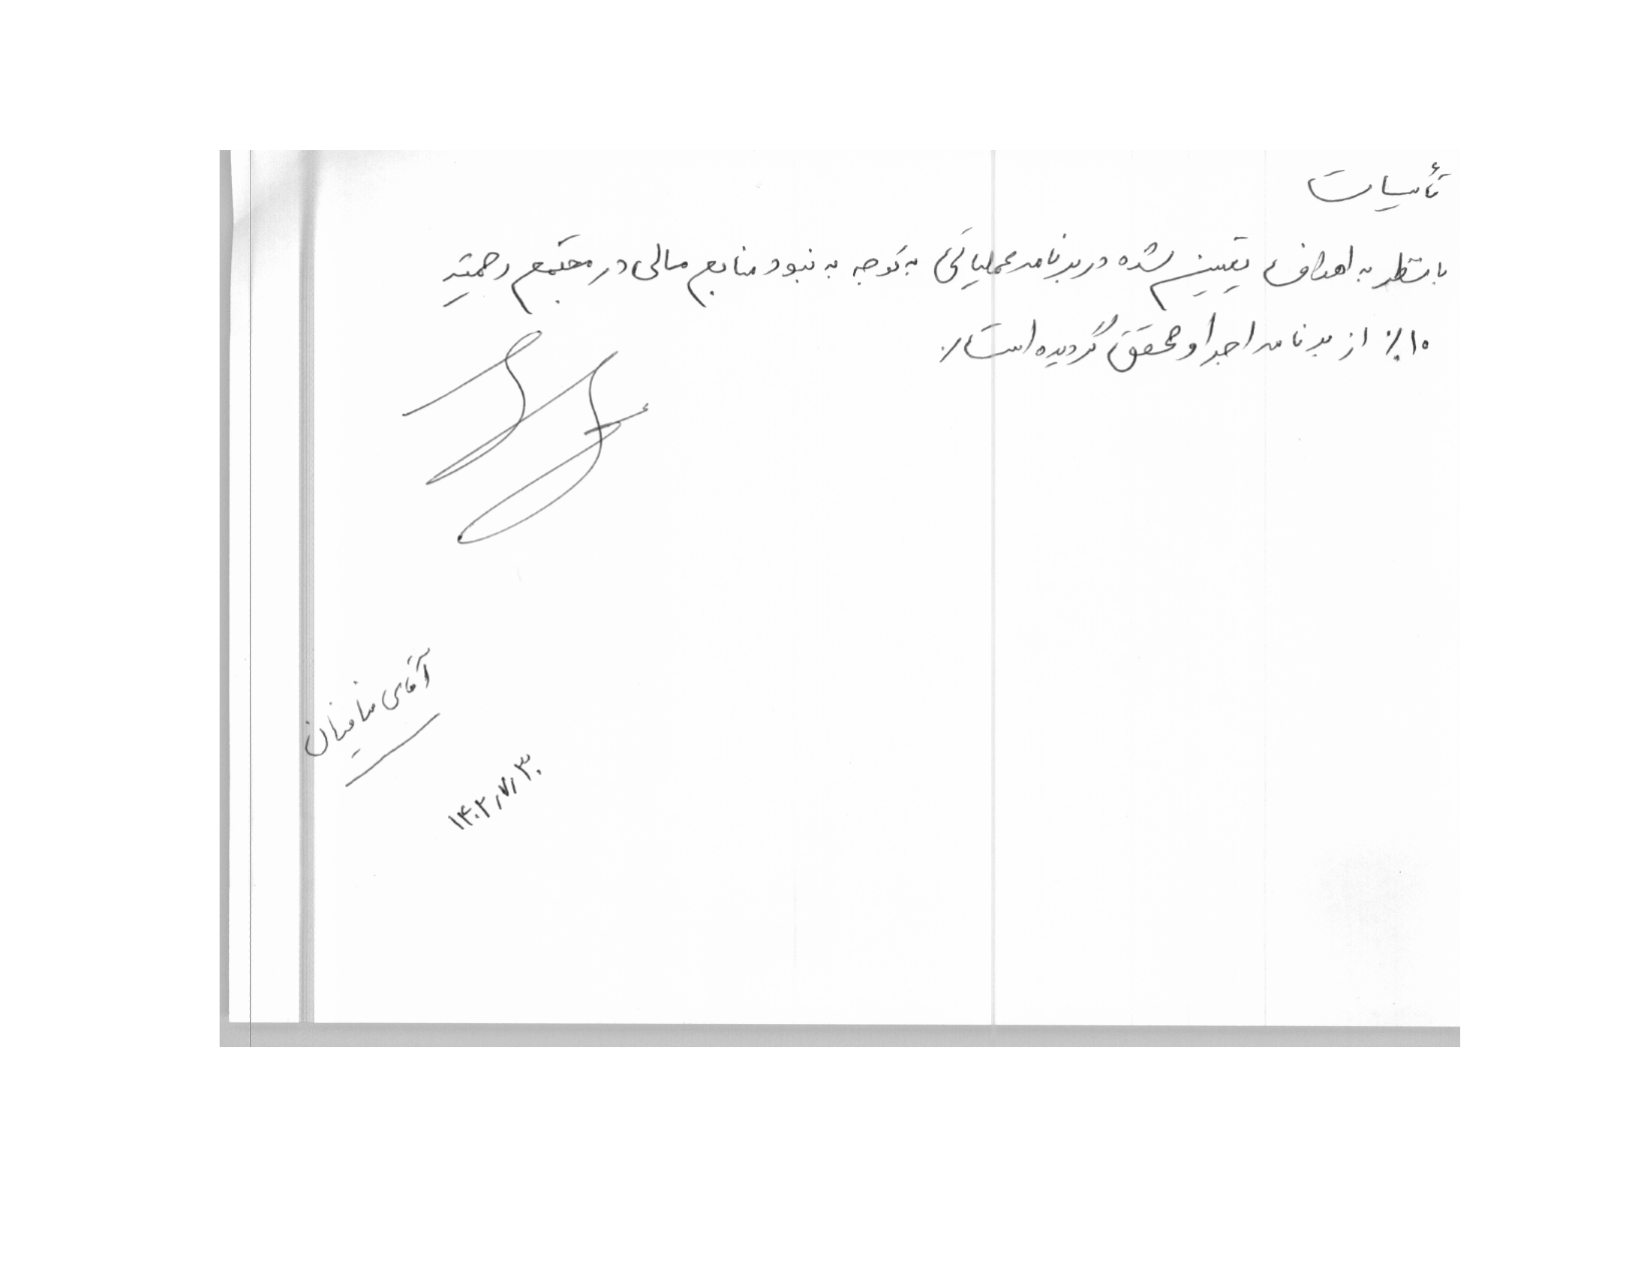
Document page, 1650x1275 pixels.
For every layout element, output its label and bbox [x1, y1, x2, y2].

picture [219, 150, 1461, 1125]
